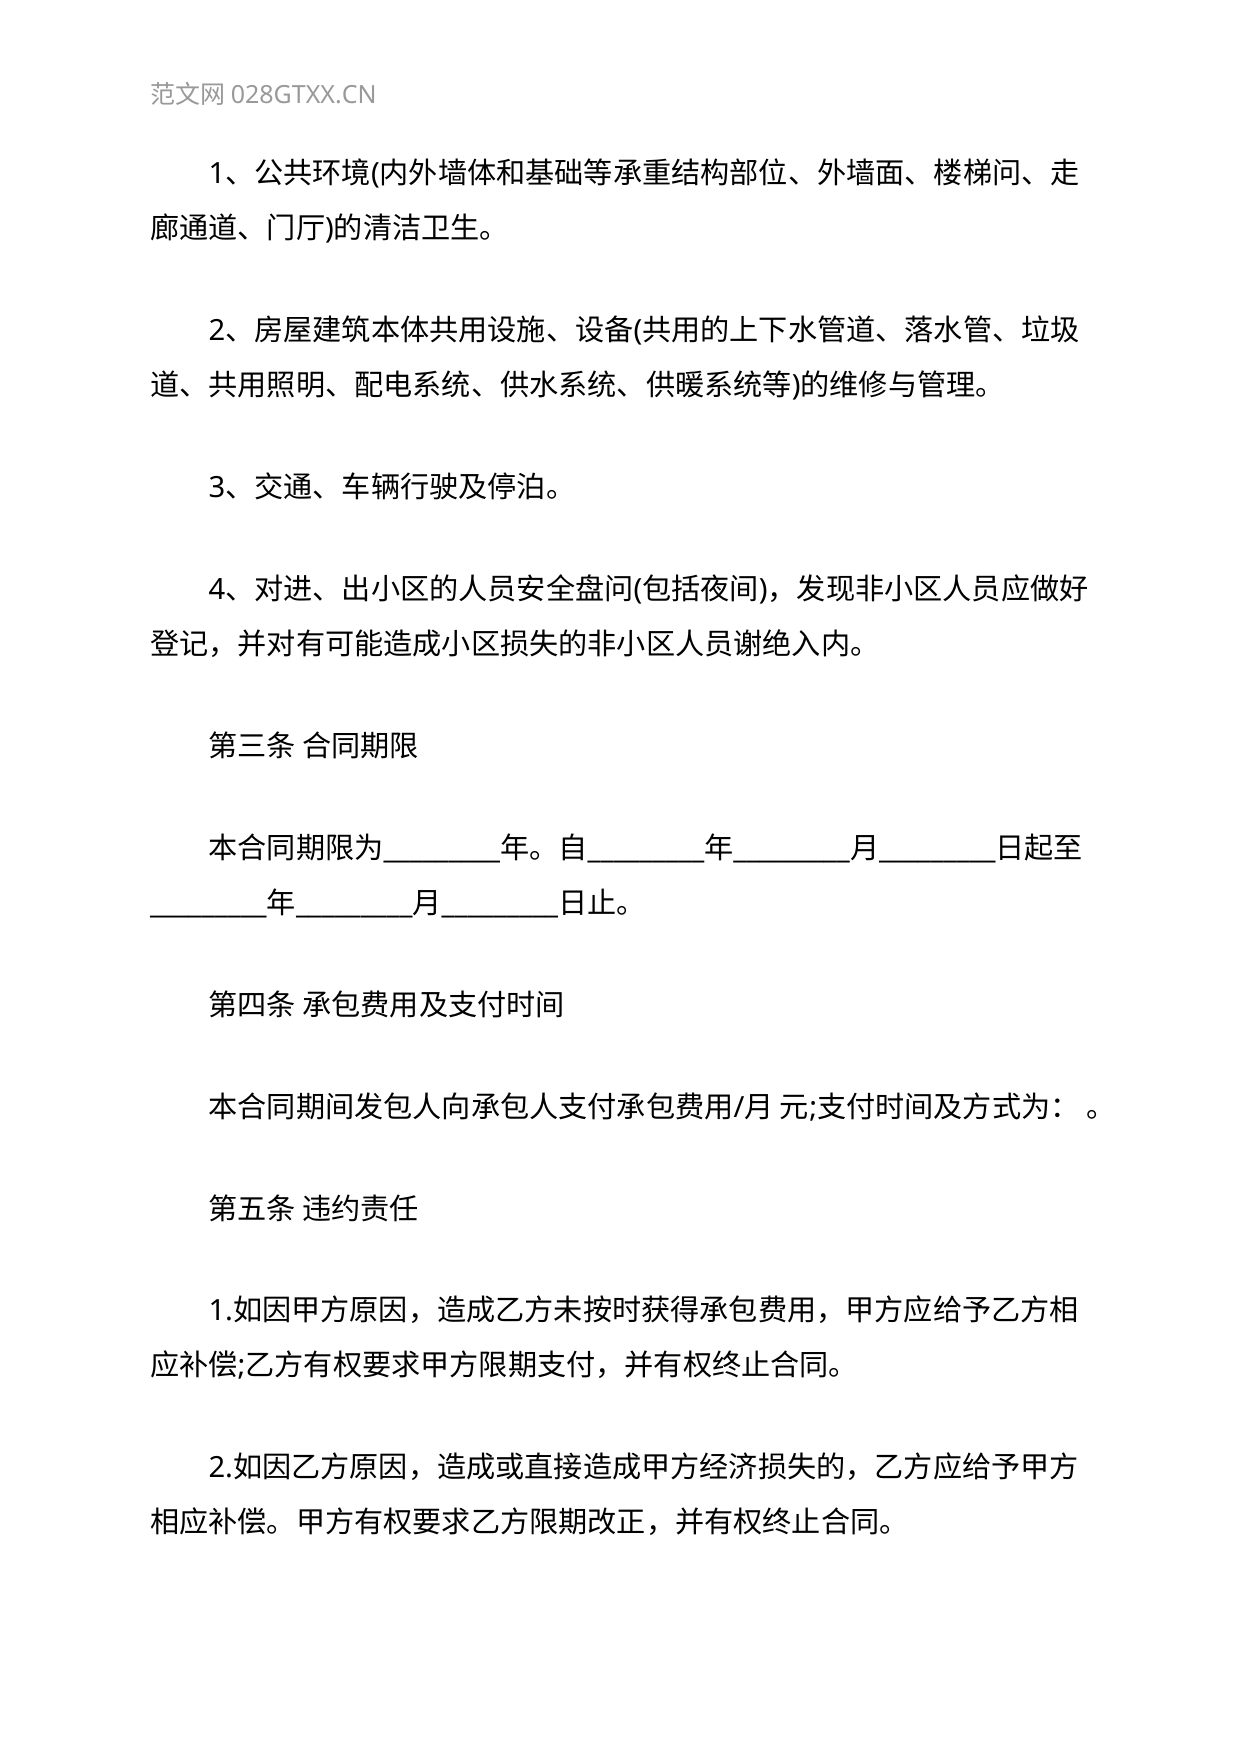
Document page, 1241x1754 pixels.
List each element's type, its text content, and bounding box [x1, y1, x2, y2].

text 1、公共环境(内外墙体和基础等承重结构部位、外墙面、楼梯问、走廊通道、门厅)的清洁卫生。 [150, 150, 1090, 247]
text 第三条 合同期限 [150, 723, 1090, 765]
text 4、对进、出小区的人员安全盘问(包括夜间)，发现非小区人员应做好登记，并对有可能造成小区损失的非小区人员谢绝入内。 [150, 566, 1090, 663]
text 本合同期间发包人向承包人支付承包费用/月 元;支付时间及方式为： 。 [150, 1083, 1090, 1126]
text 2.如因乙方原因，造成或直接造成甲方经济损失的，乙方应给予甲方相应补偿。甲方有权要求乙方限期改正，并有权终止合同。 [150, 1444, 1090, 1541]
text 本合同期限为_________年。自_________年_________月_________日起至_________年_________月_________日止。 [150, 824, 1090, 922]
text 第四条 承包费用及支付时间 [150, 981, 1090, 1024]
text 3、交通、车辆行驶及停泊。 [150, 464, 1090, 506]
text 1.如因甲方原因，造成乙方未按时获得承包费用，甲方应给予乙方相应补偿;乙方有权要求甲方限期支付，并有权终止合同。 [150, 1287, 1090, 1384]
text 2、房屋建筑本体共用设施、设备(共用的上下水管道、落水管、垃圾道、共用照明、配电系统、供水系统、供暖系统等)的维修与管理。 [150, 307, 1090, 404]
text 第五条 违约责任 [150, 1185, 1090, 1227]
